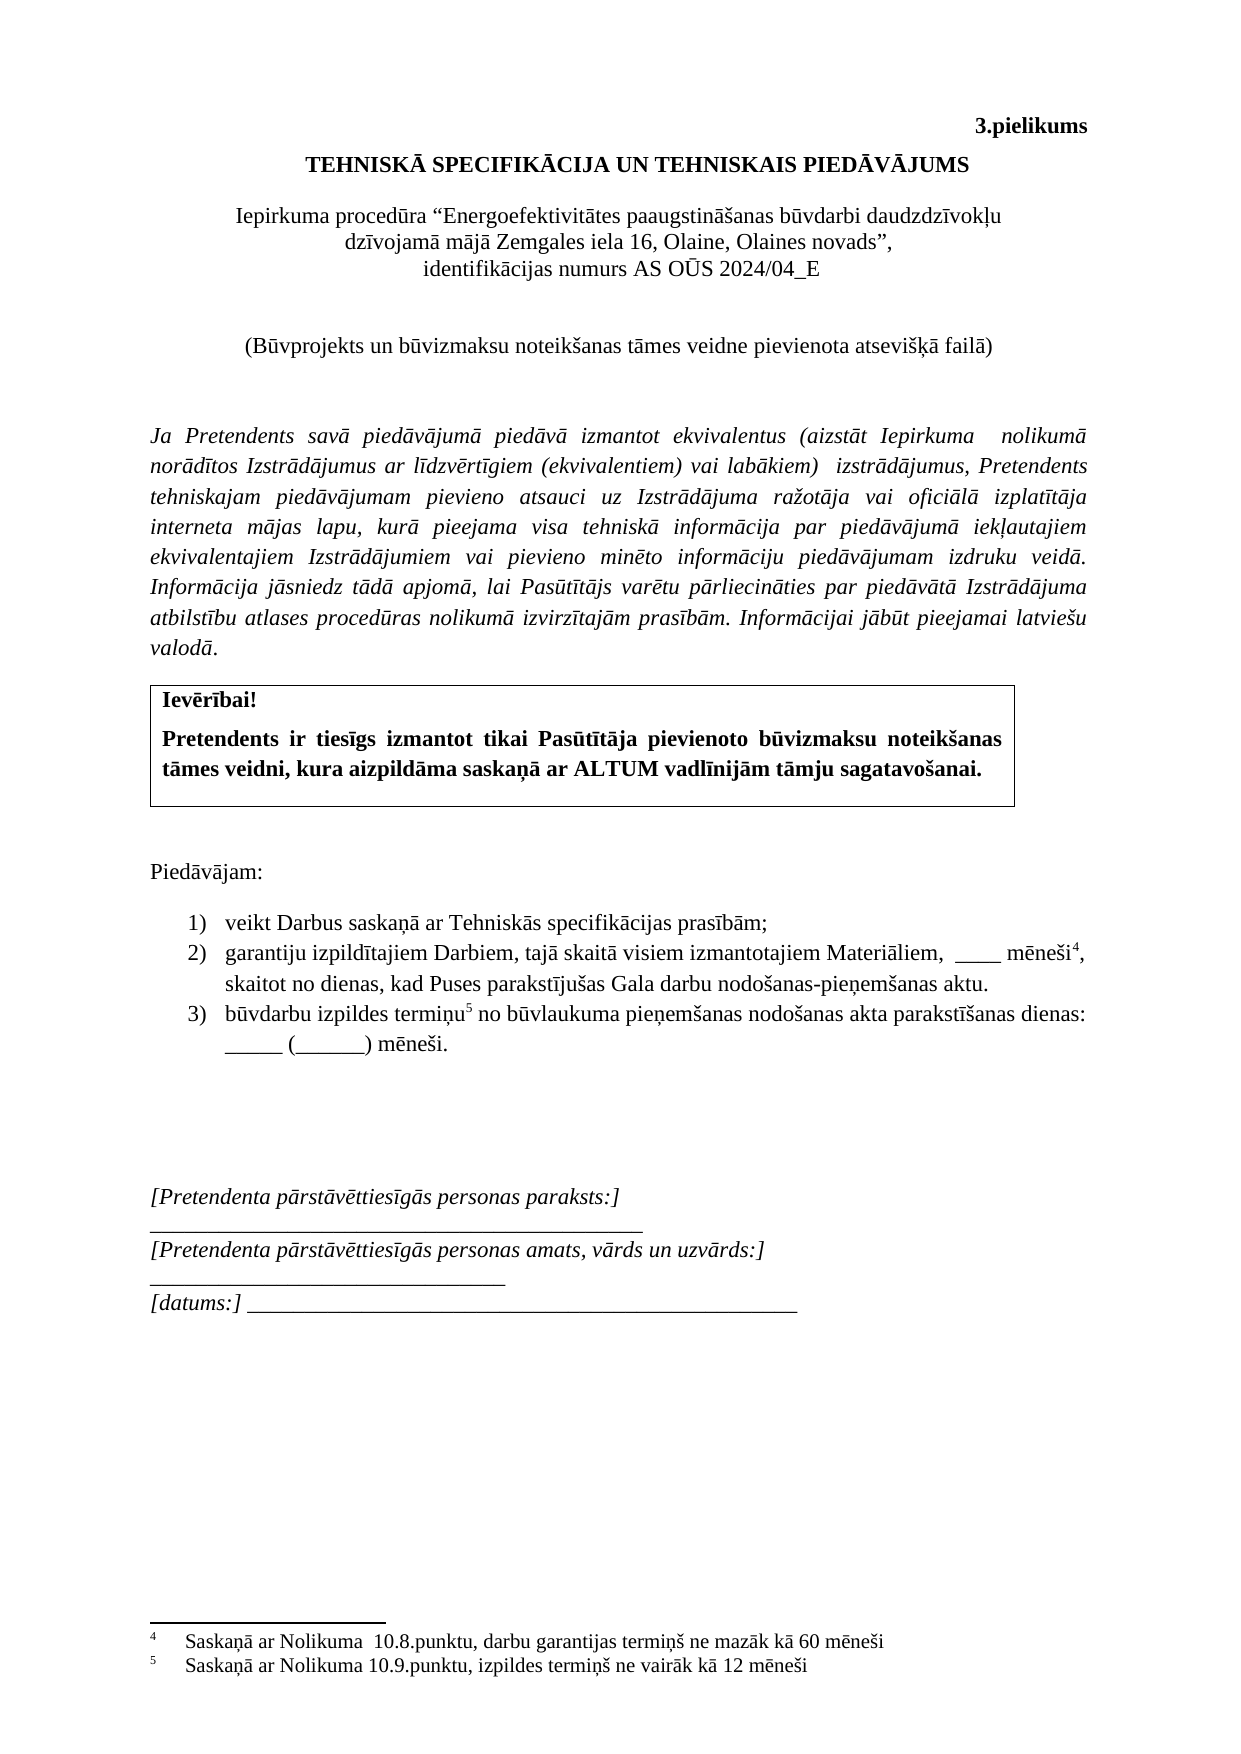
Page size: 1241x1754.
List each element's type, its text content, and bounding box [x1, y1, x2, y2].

text [Pretendenta pārstāvēttiesīgās personas amats, vārds un uzvārds:] _______________________________ [150, 1236, 1090, 1288]
list veikt Darbus saskaņā ar Tehniskās specifikācijas prasībām; [187, 909, 1090, 936]
table_header 3.pielikums TEHNISKĀ SPECIFIKĀCIJA UN TEHNISKAIS PIEDĀVĀJUMS Iepirkuma procedūra “Energoefektivitātes paaugstināšanas būvdarbi daudzdzīvokļu dzīvojamā mājā Zemgales iela 16, Olaine, Olaines novads”, identifikācijas numurs AS OŪS 2024/04_E (Būvprojekts un būvizmaksu noteikšanas tāmes veidne pievienota atsevišķā failā) [150, 112, 1087, 371]
text [Pretendenta pārstāvēttiesīgās personas paraksts:] ___________________________________________ [150, 1183, 1090, 1236]
text Ja Pretendents savā piedāvājumā piedāvā izmantot ekvivalentus (aizstāt Iepirkuma nolikumā norādītos Izstrādājumus ar līdzvērtīgiem (ekvivalentiem) vai labākiem) izstrādājumus, Pretendents tehniskajam piedāvājumam pievieno atsauci uz Izstrādājuma ražotāja vai oficiālā izplatītāja interneta mājas lapu, kurā pieejama visa tehniskā informācija par piedāvājumā iekļautajiem ekvivalentajiem Izstrādājumiem vai pievieno minēto informāciju piedāvājumam izdruku veidā. Informācija jāsniedz tādā apjomā, lai Pasūtītājs varētu pārliecināties par piedāvātā Izstrādājuma atbilstību atlases procedūras nolikumā izvirzītajām prasībām. Informācijai jābūt pieejamai latviešu valodā. [150, 422, 1090, 660]
text [datums:] ________________________________________________ [150, 1288, 1090, 1315]
table_header Ievērībai! Pretendents ir tiesīgs izmantot tikai Pasūtītāja pievienoto būvizmaksu noteikšanas tāmes veidni, kura aizpildāma saskaņā ar ALTUM vadlīnijām tāmju sagatavošanai. [151, 686, 1014, 806]
list garantiju izpildītajiem Darbiem, tajā skaitā visiem izmantotajiem Materiāliem, ____ mēneši, skaitot no dienas, kad Puses parakstījušas Gala darbu nodošanas-pieņemšanas aktu. [187, 939, 1090, 996]
list būvdarbu izpildes termiņu no būvlaukuma pieņemšanas nodošanas akta parakstīšanas dienas: _____ (______) mēneši. [187, 1000, 1090, 1056]
text Piedāvājam: [150, 858, 1090, 884]
